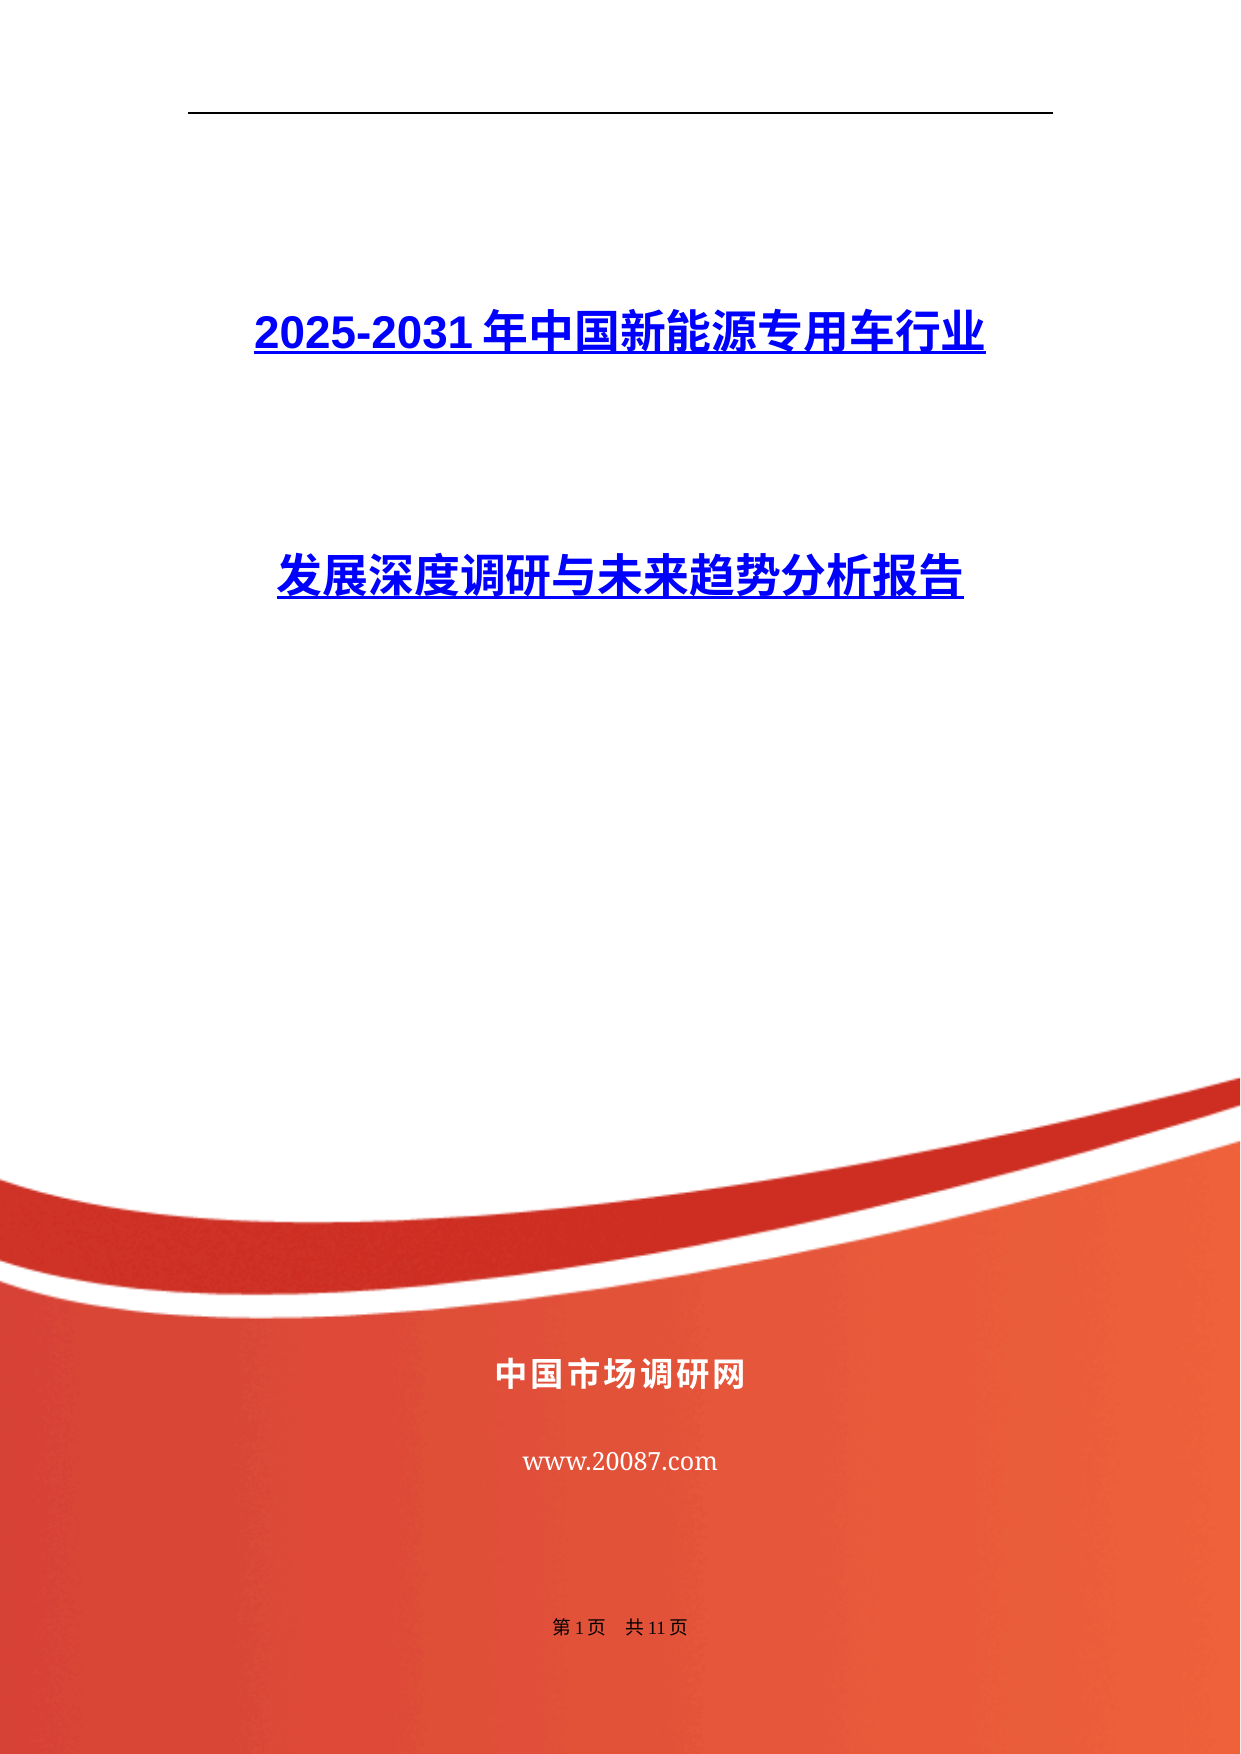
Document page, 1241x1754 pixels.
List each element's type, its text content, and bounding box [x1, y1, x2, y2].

table_header 2025-2031年中国新能源专用车行业发展深度调研与未来趋势分析报告 [188, 207, 1053, 773]
subtitle 中国市场调研网 [187, 1339, 1053, 1404]
picture [0, 1006, 1241, 1754]
text www.20087.com [187, 1428, 1053, 1493]
